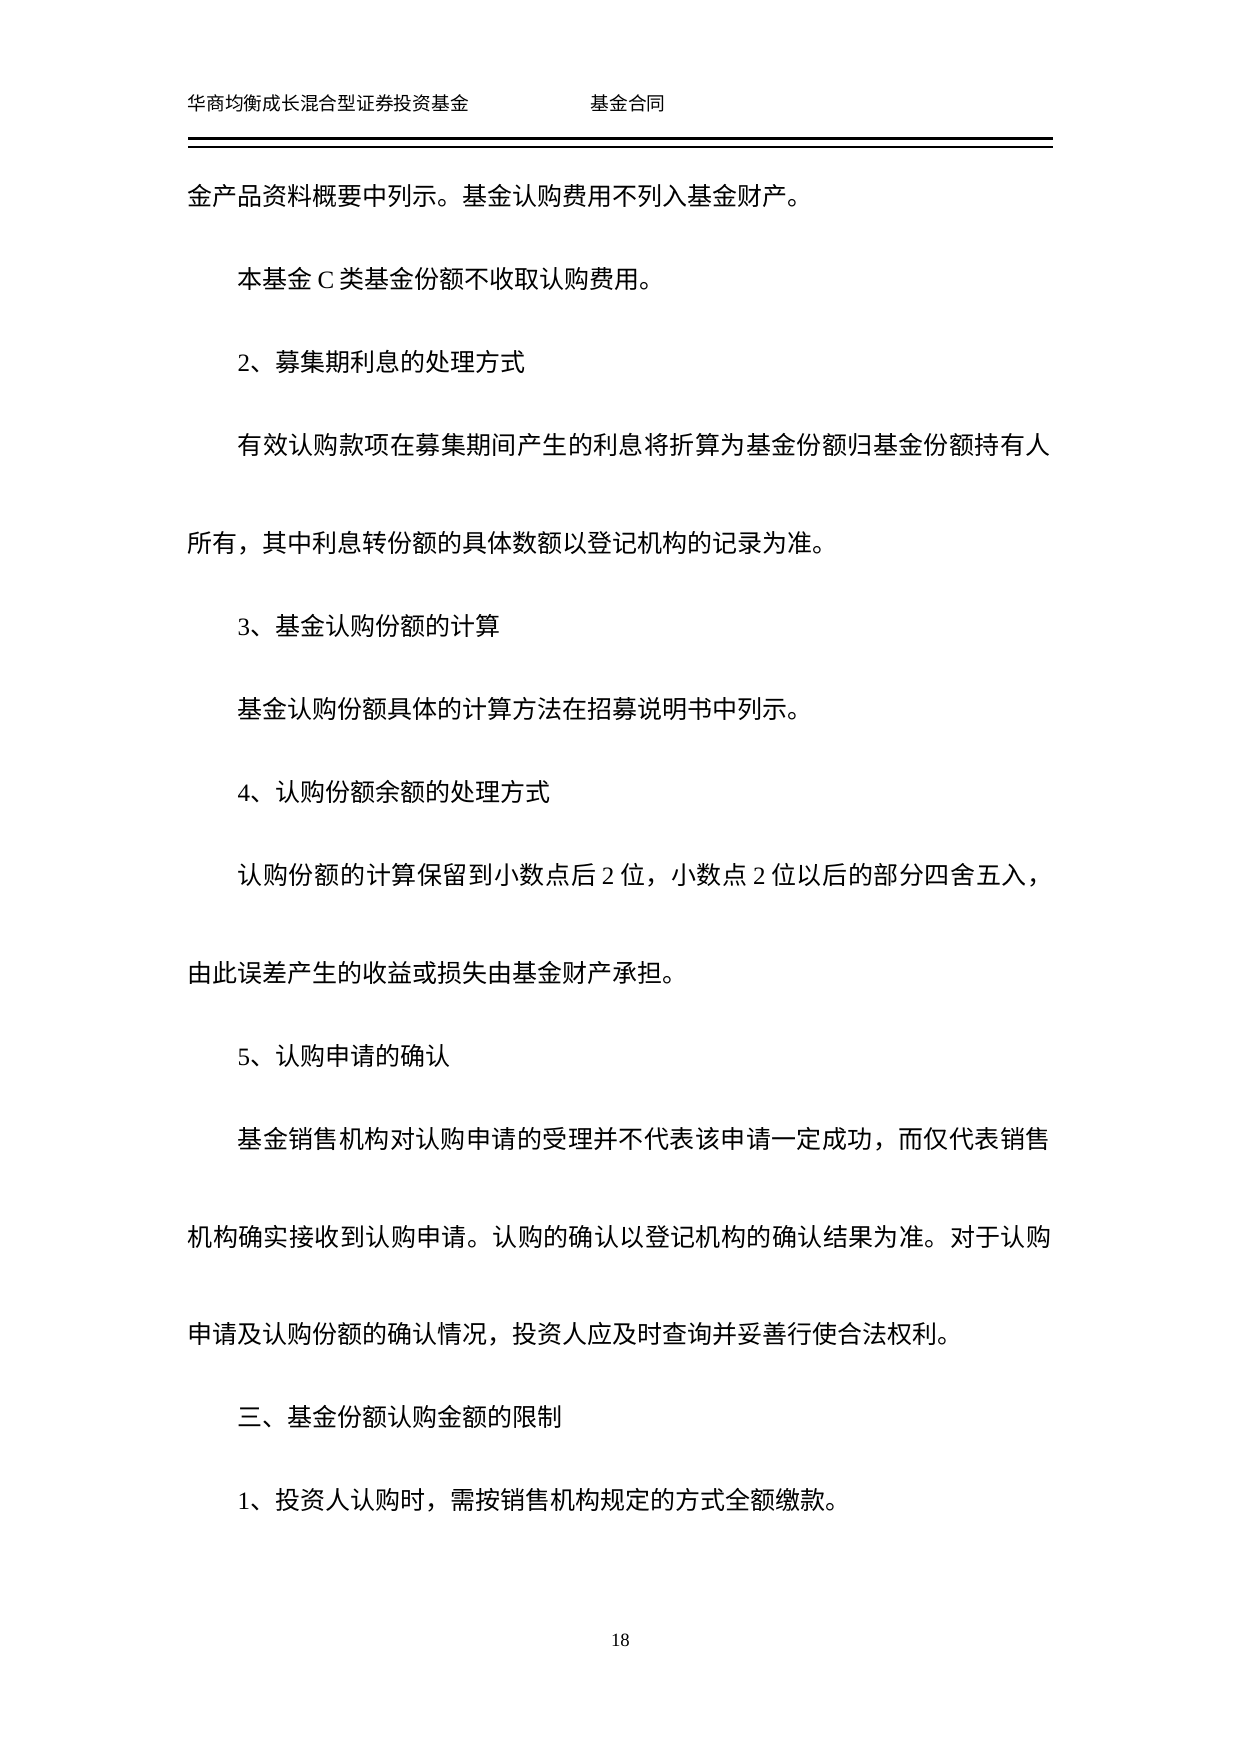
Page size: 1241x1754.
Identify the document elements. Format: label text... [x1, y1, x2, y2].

text 有效认购款项在募集期间产生的利息将折算为基金份额归基金份额持有人所有，其中利息转份额的具体数额以登记机构的记录为准。 [187, 411, 1053, 574]
text 2、募集期利息的处理方式 [187, 328, 1053, 393]
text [187, 162, 1053, 227]
text 5、认购申请的确认 [187, 1022, 1053, 1087]
text 三、基金份额认购金额的限制 [187, 1383, 1053, 1448]
text 基金销售机构对认购申请的受理并不代表该申请一定成功，而仅代表销售机构确实接收到认购申请。认购的确认以登记机构的确认结果为准。对于认购申请及认购份额的确认情况，投资人应及时查询并妥善行使合法权利。 [187, 1105, 1053, 1365]
text 本基金C类基金份额不收取认购费用。 [187, 245, 1053, 310]
text 认购份额的计算保留到小数点后2位，小数点2位以后的部分四舍五入，由此误差产生的收益或损失由基金财产承担。 [187, 841, 1053, 1004]
text 基金认购份额具体的计算方法在招募说明书中列示。 [187, 675, 1053, 740]
text 3、基金认购份额的计算 [187, 592, 1053, 657]
text 1、投资人认购时，需按销售机构规定的方式全额缴款。 [187, 1466, 1053, 1531]
text 4、认购份额余额的处理方式 [187, 758, 1053, 823]
